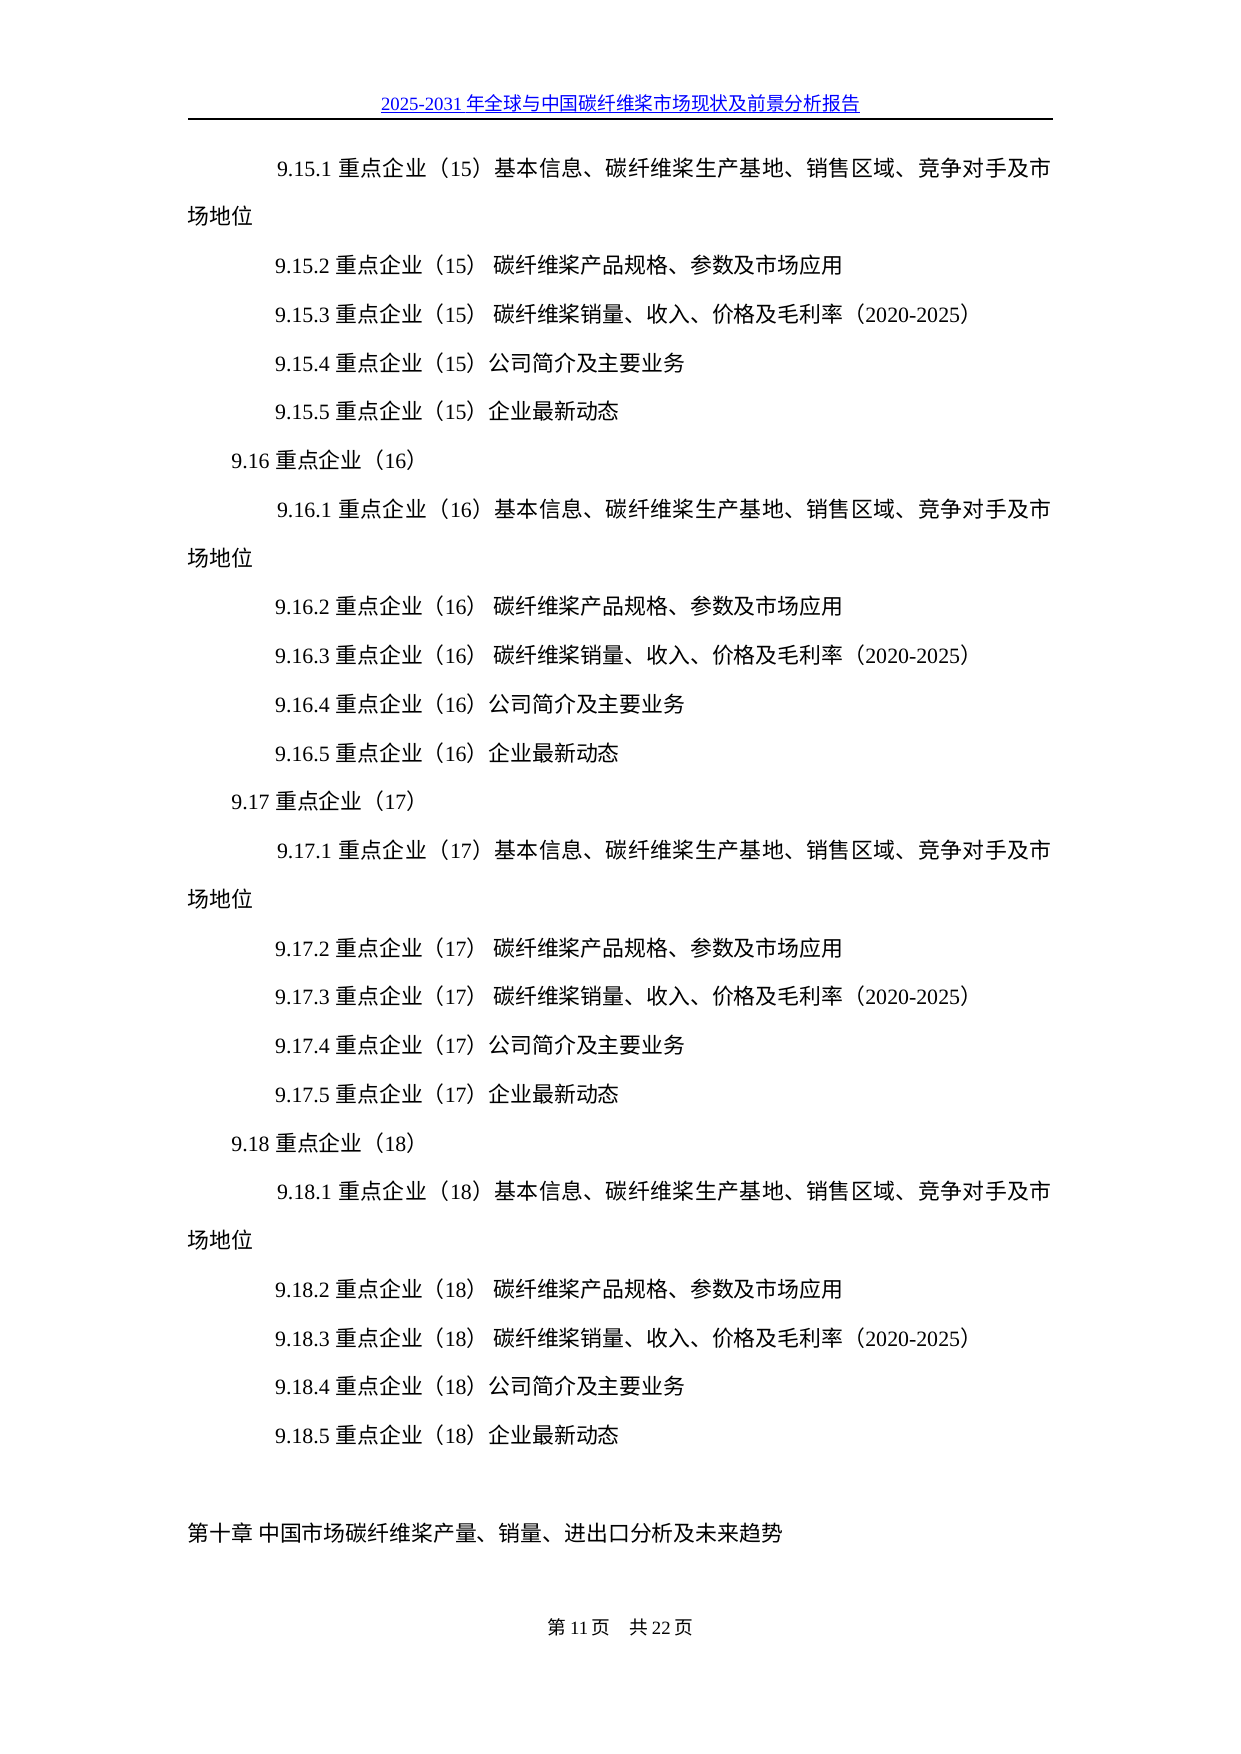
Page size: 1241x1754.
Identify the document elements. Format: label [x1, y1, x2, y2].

text [187, 150, 1053, 1548]
